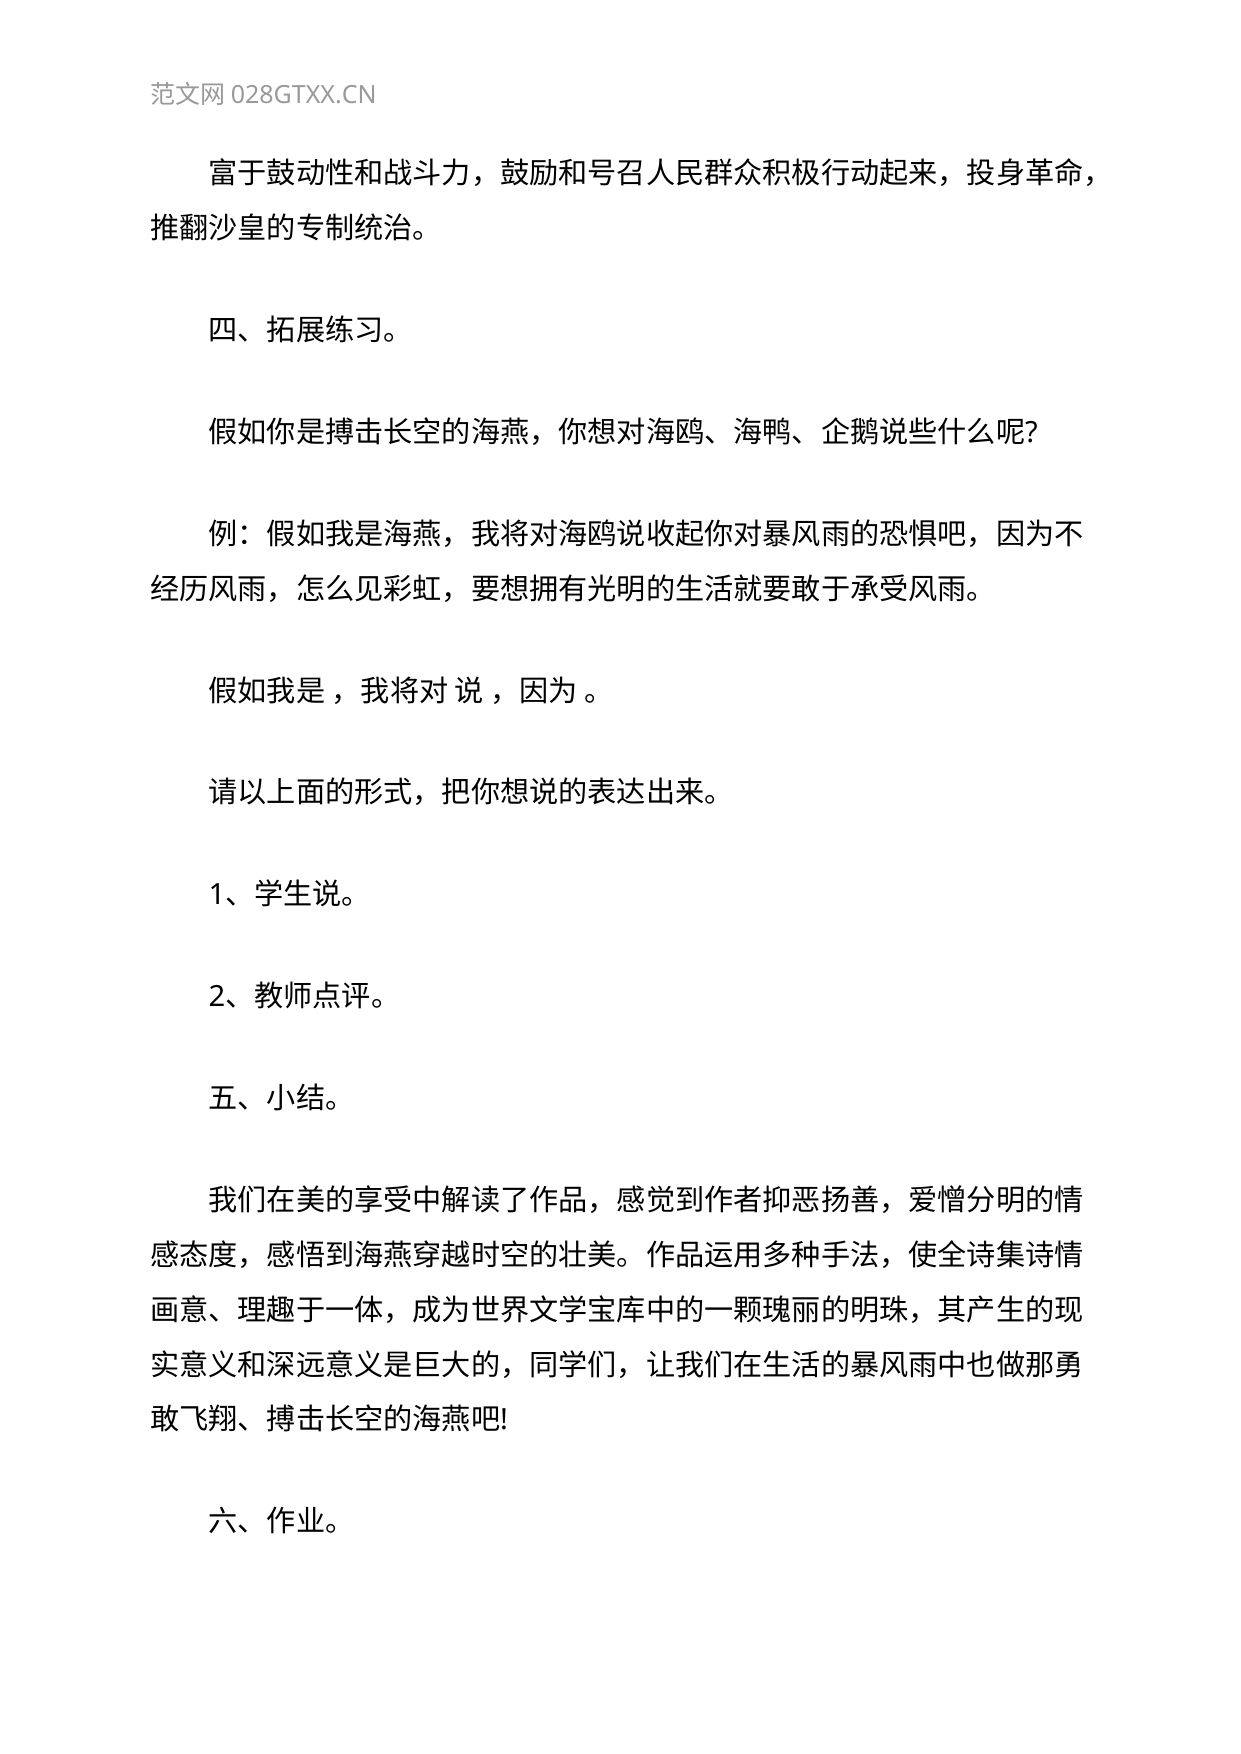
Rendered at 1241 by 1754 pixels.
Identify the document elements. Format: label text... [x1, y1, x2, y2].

text 富于鼓动性和战斗力，鼓励和号召人民群众积极行动起来，投身革命，推翻沙皇的专制统治。 [150, 150, 1090, 247]
text 五、小结。 [150, 1074, 1090, 1117]
text 例：假如我是海燕，我将对海鸥说收起你对暴风雨的恐惧吧，因为不经历风雨，怎么见彩虹，要想拥有光明的生活就要敢于承受风雨。 [150, 510, 1090, 608]
text 1、学生说。 [150, 871, 1090, 913]
text 假如你是搏击长空的海燕，你想对海鸥、海鸭、企鹅说些什么呢? [150, 408, 1090, 451]
text 2、教师点评。 [150, 973, 1090, 1015]
text 六、作业。 [150, 1498, 1090, 1540]
text 请以上面的形式，把你想说的表达出来。 [150, 769, 1090, 811]
text 假如我是 ，我将对 说 ，因为 。 [150, 667, 1090, 709]
text 我们在美的享受中解读了作品，感觉到作者抑恶扬善，爱憎分明的情感态度，感悟到海燕穿越时空的壮美。作品运用多种手法，使全诗集诗情画意、理趣于一体，成为世界文学宝库中的一颗瑰丽的明珠，其产生的现实意义和深远意义是巨大的，同学们，让我们在生活的暴风雨中也做那勇敢飞翔、搏击长空的海燕吧! [150, 1176, 1090, 1438]
text 四、拓展练习。 [150, 307, 1090, 349]
